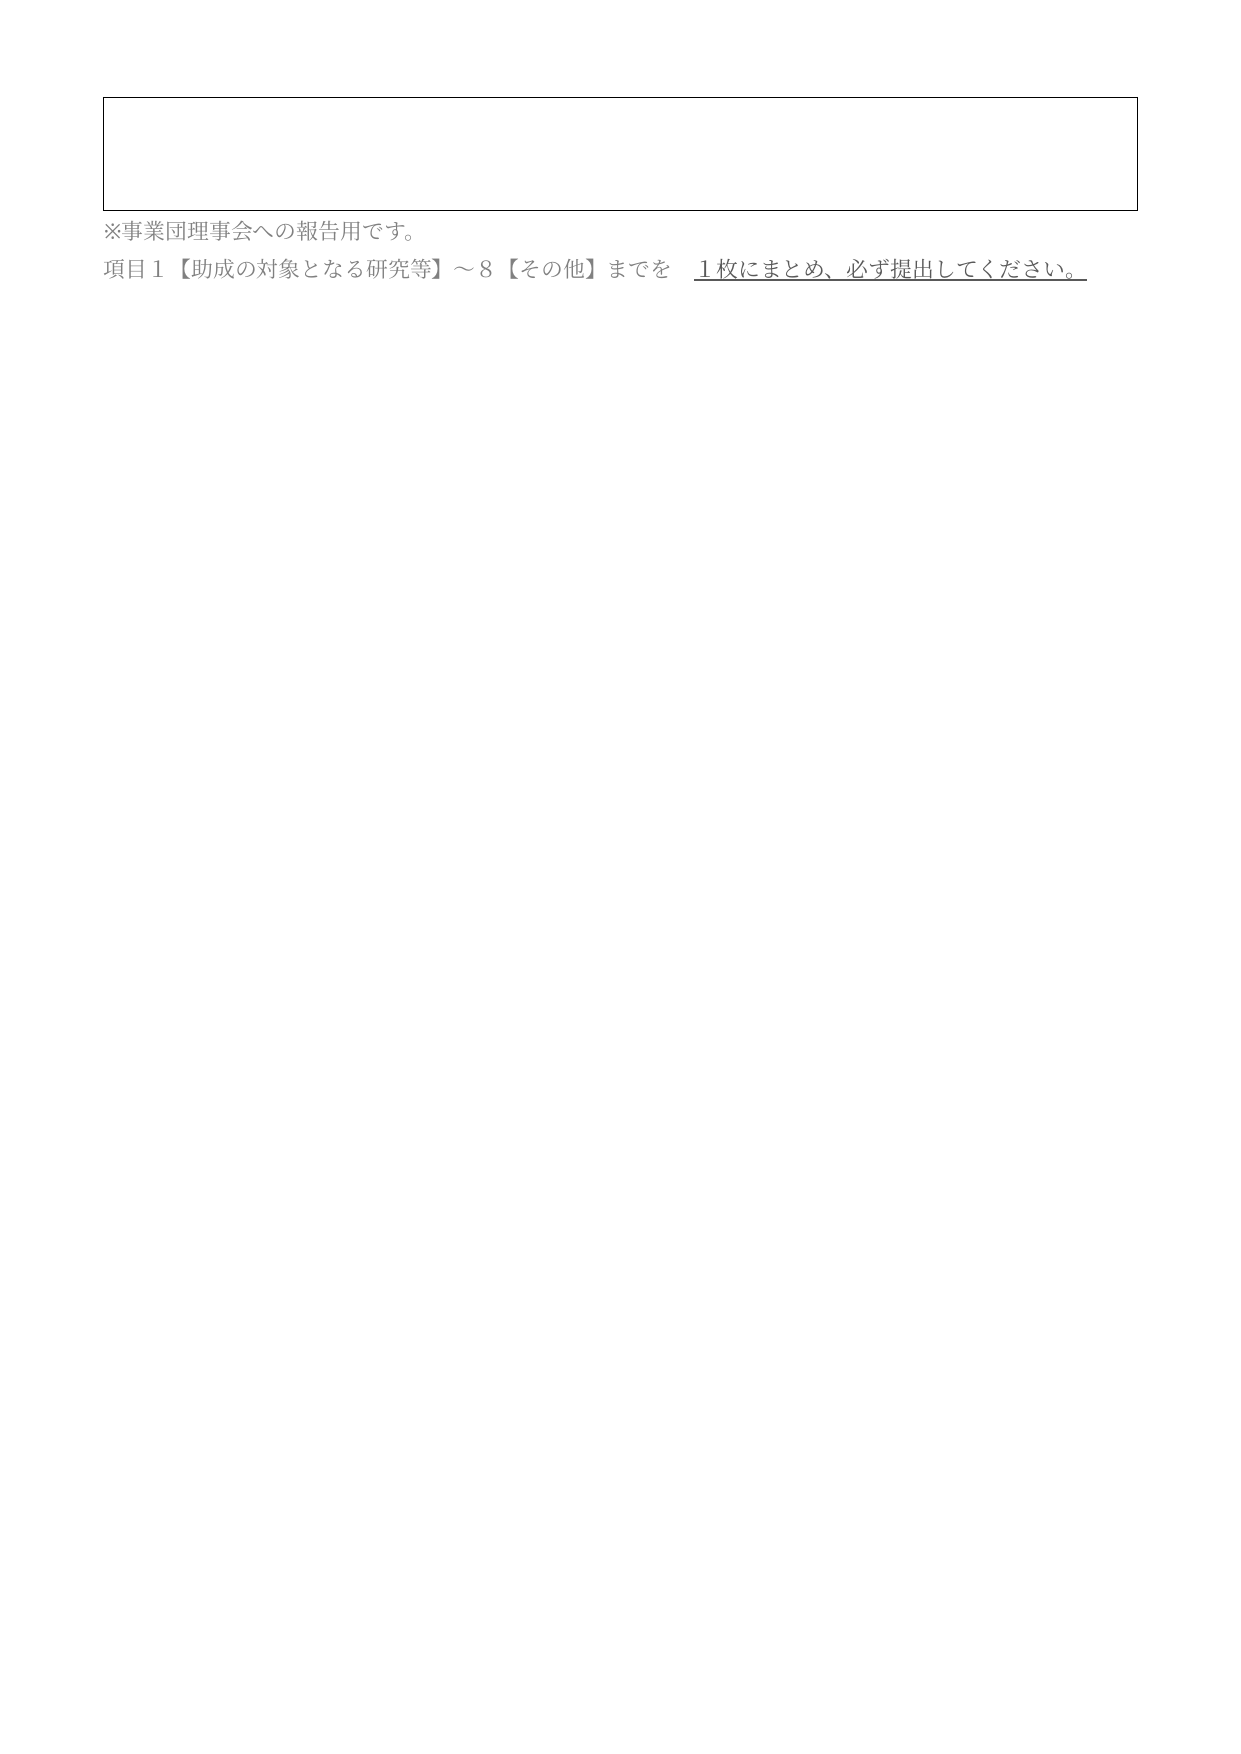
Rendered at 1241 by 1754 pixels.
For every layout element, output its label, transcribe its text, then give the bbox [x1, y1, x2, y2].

text 項目１【助成の対象となる研究等】～８【その他】までを １枚にまとめ、必ず提出してください。 [103, 249, 1181, 286]
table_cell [104, 98, 1137, 210]
text ※事業団理事会への報告用です。 [103, 211, 1122, 249]
